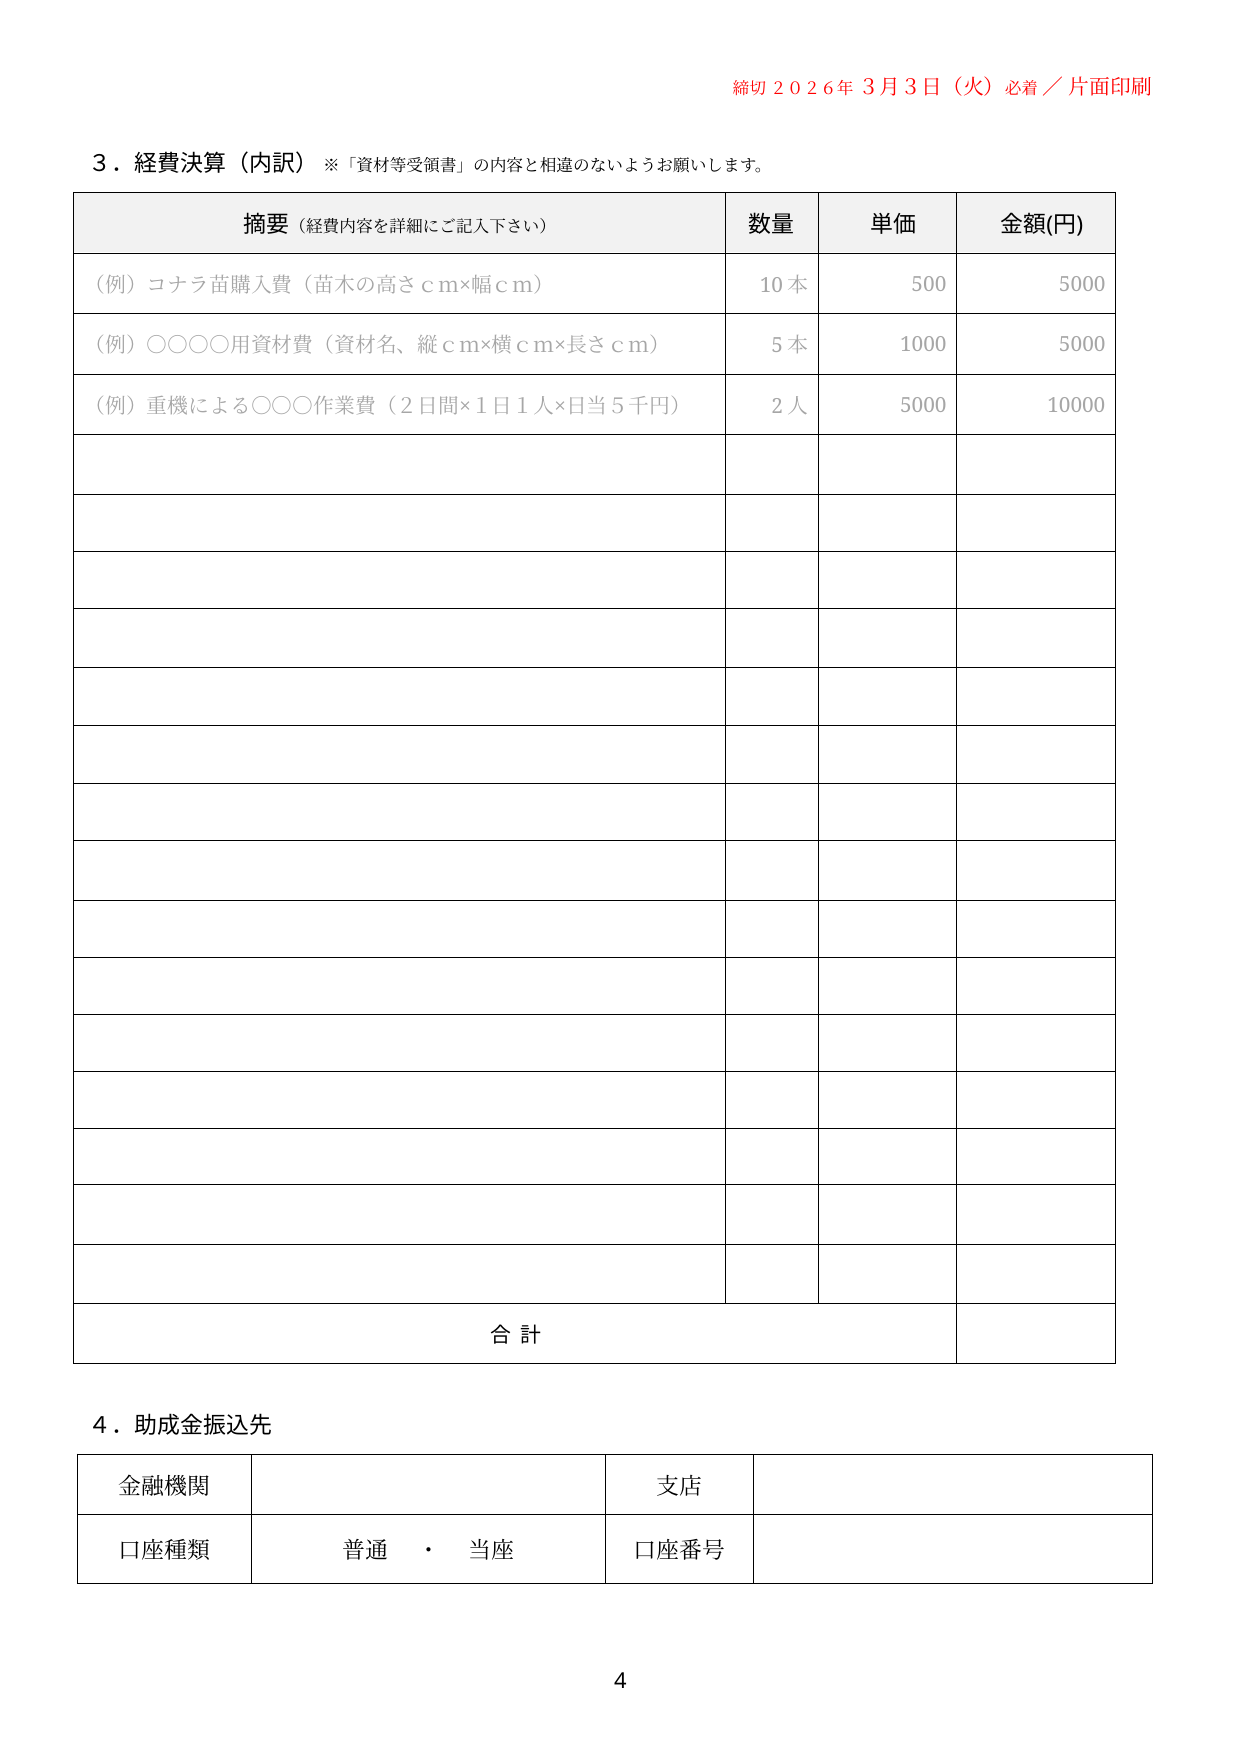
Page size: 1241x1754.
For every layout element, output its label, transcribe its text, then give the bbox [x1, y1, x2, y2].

table_cell 普通 ・ 当座 [252, 1515, 605, 1583]
table_cell 10本 [726, 254, 818, 313]
table_cell [74, 901, 725, 957]
table_cell [957, 1304, 1115, 1363]
table_cell [726, 1245, 818, 1302]
table_cell 口座番号 [606, 1515, 753, 1583]
table_cell [74, 668, 725, 725]
table_cell [74, 609, 725, 667]
table_cell [819, 495, 956, 551]
table_header 数量 [726, 193, 818, 252]
table_cell 口座種類 [78, 1515, 251, 1583]
table_cell [957, 1072, 1115, 1128]
table_cell 500 [819, 254, 956, 313]
table_cell [819, 1185, 956, 1243]
table_cell [819, 784, 956, 840]
table_cell [74, 1015, 725, 1071]
table_header 摘要（経費内容を詳細にご記入下さい） [74, 193, 725, 252]
table_cell [957, 1015, 1115, 1071]
table_cell （例）コナラ苗購入費（苗木の高さｃｍ×幅ｃｍ） [74, 254, 725, 313]
table_cell 5000 [957, 254, 1115, 313]
table_cell [819, 726, 956, 783]
table_cell [74, 958, 725, 1014]
table_cell [957, 784, 1115, 840]
table_cell [819, 609, 956, 667]
table_cell 合 計 [74, 1304, 956, 1363]
table_cell [74, 552, 725, 608]
table_cell [819, 1129, 956, 1184]
table_cell （例）○○○○用資材費（資材名、縦ｃｍ×横ｃｍ×長さｃｍ） [74, 314, 725, 374]
table_cell [74, 841, 725, 900]
table_cell 1000 [819, 314, 956, 374]
table_cell 2人 [726, 375, 818, 434]
table_cell [754, 1515, 1152, 1583]
table_cell [957, 552, 1115, 608]
table_cell [74, 1185, 725, 1243]
table_cell [819, 552, 956, 608]
table_cell [726, 552, 818, 608]
table_cell 10000 [957, 375, 1115, 434]
table_cell [957, 1185, 1115, 1243]
table_cell [819, 841, 956, 900]
table_cell [957, 435, 1115, 494]
table_header 金融機関 [78, 1455, 251, 1514]
table_cell [726, 726, 818, 783]
table_cell [74, 435, 725, 494]
table_cell 5000 [819, 375, 956, 434]
table_cell [819, 901, 956, 957]
table_cell [819, 668, 956, 725]
table_cell [819, 1245, 956, 1302]
table_cell [957, 958, 1115, 1014]
table_cell [726, 901, 818, 957]
table_cell [957, 1245, 1115, 1302]
table_cell [726, 1072, 818, 1128]
table_cell [726, 784, 818, 840]
table_cell [957, 726, 1115, 783]
table_cell [726, 609, 818, 667]
table_cell [726, 958, 818, 1014]
table_cell [726, 1129, 818, 1184]
table_cell [726, 1185, 818, 1243]
table_cell [957, 609, 1115, 667]
table_cell [74, 1072, 725, 1128]
table_cell [726, 435, 818, 494]
table_header 単価 [819, 193, 956, 252]
table_cell [726, 668, 818, 725]
text ４．助成金振込先 [89, 1394, 1152, 1453]
table_cell [957, 901, 1115, 957]
table_header [754, 1455, 1152, 1514]
table_header 金額(円) [957, 193, 1115, 252]
table_cell [74, 784, 725, 840]
table_cell [726, 495, 818, 551]
table_cell [74, 495, 725, 551]
table_cell [74, 726, 725, 783]
table_header [252, 1455, 605, 1514]
table_cell [726, 1015, 818, 1071]
table_cell [957, 841, 1115, 900]
table_cell [957, 495, 1115, 551]
table_cell [957, 1129, 1115, 1184]
table_header 支店 [606, 1455, 753, 1514]
table_cell [819, 435, 956, 494]
text ３．経費決算（内訳） ※「資材等受領書」の内容と相違のないようお願いします。 [89, 132, 1152, 192]
table_cell [819, 1015, 956, 1071]
table_cell [726, 841, 818, 900]
table_cell [819, 958, 956, 1014]
table_cell [74, 1129, 725, 1184]
table_cell [957, 668, 1115, 725]
table_cell 5本 [726, 314, 818, 374]
table_cell （例）重機による○○○作業費（２日間×１日１人×日当５千円） [74, 375, 725, 434]
table_cell 5000 [957, 314, 1115, 374]
table_cell [819, 1072, 956, 1128]
table_cell [74, 1245, 725, 1302]
